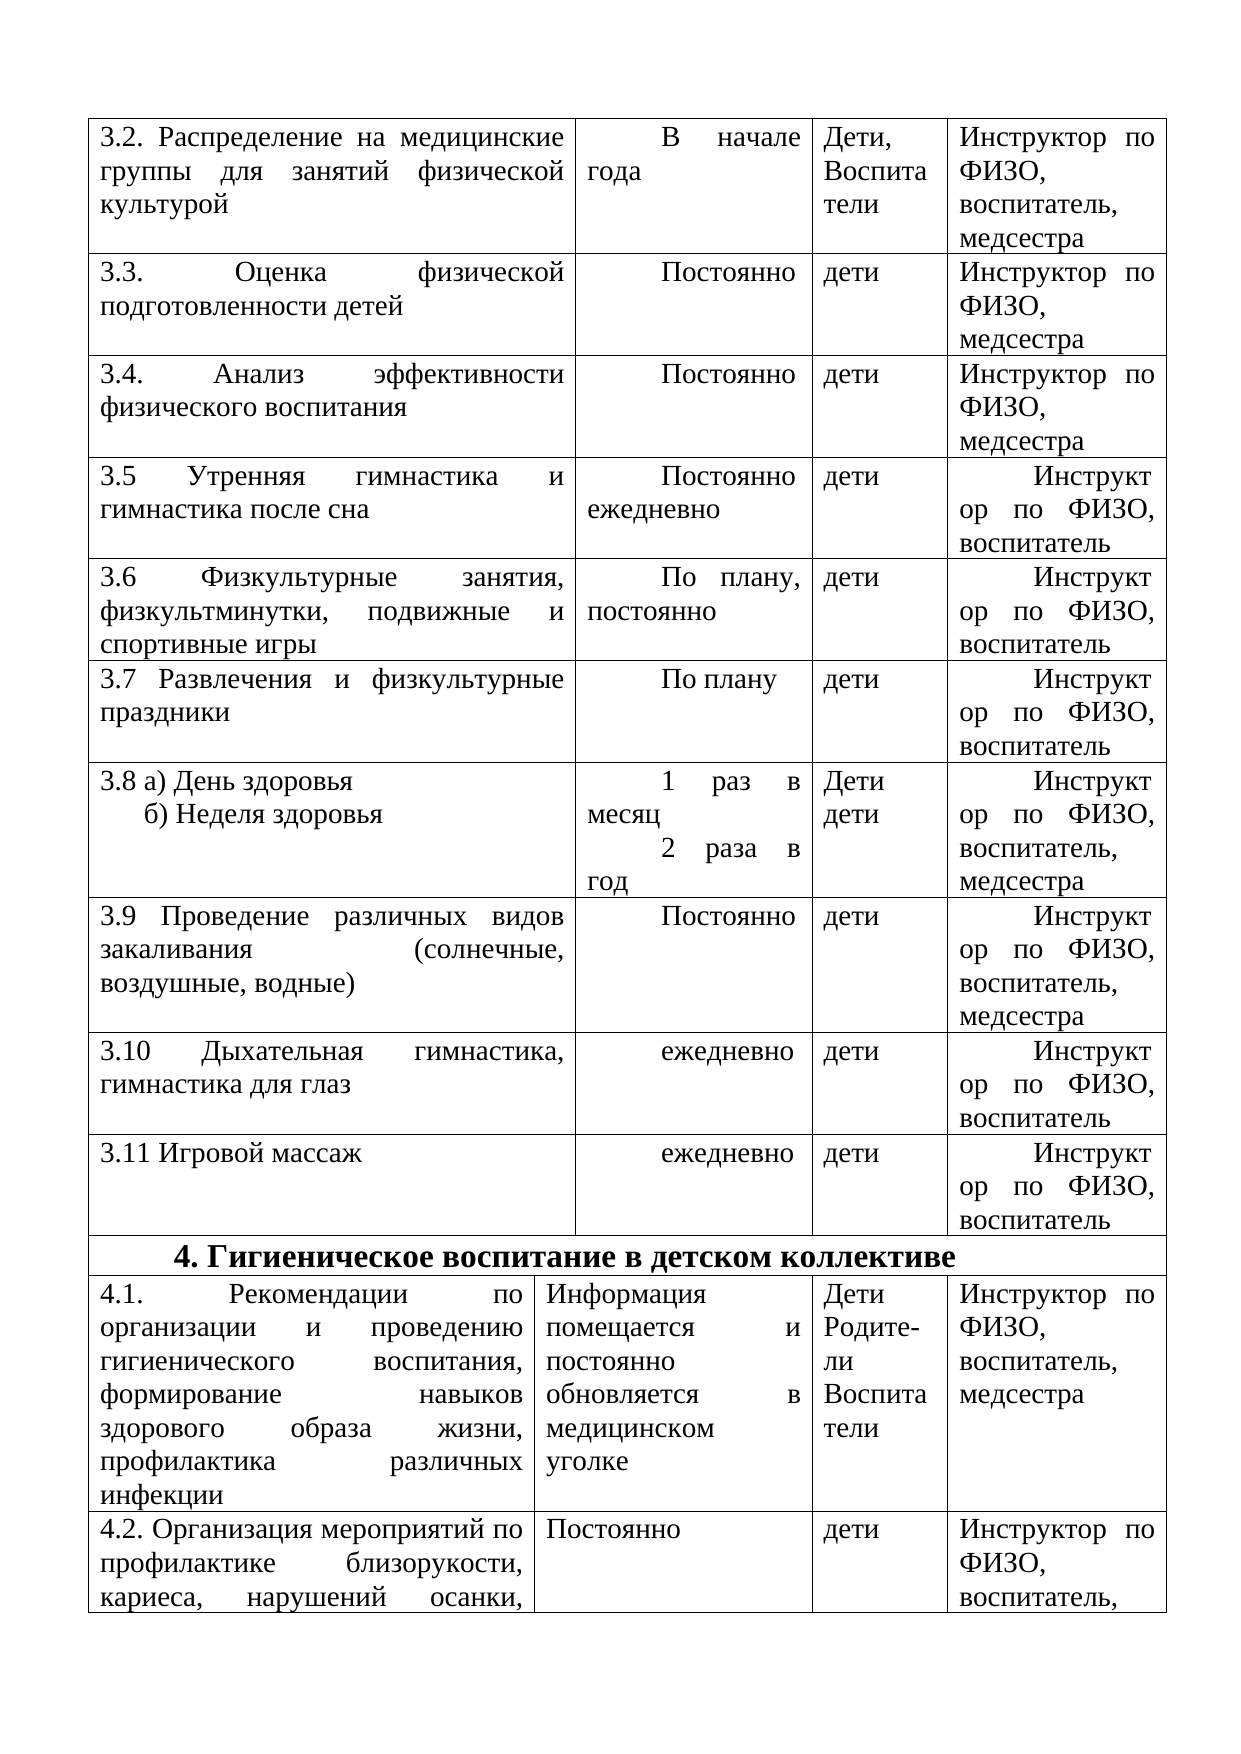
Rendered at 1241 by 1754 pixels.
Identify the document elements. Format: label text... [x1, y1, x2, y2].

table_cell Инструктор по ФИЗО, воспитатель [948, 458, 1166, 558]
table_cell Постоянно [576, 898, 812, 1032]
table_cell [948, 119, 1166, 253]
table_cell 3.9 Проведение различных видов закаливания (солнечные, воздушные, водные) [89, 898, 575, 1032]
table_cell 3.8 а) День здоровья б) Неделя здоровья [89, 763, 575, 897]
table_cell Инструктор по ФИЗО, воспитатель, медсестра [948, 763, 1166, 897]
table_cell Дети Родите- ли Воспитатели [813, 1276, 947, 1511]
table_cell 4. Гигиеническое воспитание в детском коллективе [89, 1236, 1166, 1275]
table_cell Инструктор по ФИЗО, воспитатель [948, 559, 1166, 660]
table_cell Постоянно [576, 254, 812, 355]
table_cell дети [813, 356, 947, 457]
table_cell Инструктор по ФИЗО, медсестра [948, 254, 1166, 355]
table_cell Информация помещается и постоянно обновляется в медицинском уголке [535, 1276, 812, 1511]
table_cell 3.6 Физкультурные занятия, физкультминутки, подвижные и спортивные игры [89, 559, 575, 660]
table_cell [89, 1512, 534, 1612]
table_cell дети [813, 559, 947, 660]
table_cell 3.2. Распределение на медицинские группы для занятий физической культурой [89, 119, 575, 253]
table_cell 4.1. Рекомендации по организации и проведению гигиенического воспитания, формирование навыков здорового образа жизни, профилактика различных инфекции [89, 1276, 534, 1511]
table_cell 3.3. Оценка физической подготовленности детей [89, 254, 575, 355]
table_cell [948, 1512, 1166, 1612]
table_cell По плану, постоянно [576, 559, 812, 660]
table_cell 3.11 Игровой массаж [89, 1135, 575, 1235]
table_cell 3.5 Утренняя гимнастика и гимнастика после сна [89, 458, 575, 558]
table_cell 3.4. Анализ эффективности физического воспитания [89, 356, 575, 457]
table_cell Инструктор по ФИЗО, воспитатель [948, 1135, 1166, 1235]
table_cell 3.10 Дыхательная гимнастика, гимнастика для глаз [89, 1033, 575, 1134]
table_cell ежедневно [576, 1135, 812, 1235]
table_cell дети [813, 458, 947, 558]
table_cell Постоянно [535, 1512, 812, 1612]
table_cell Постоянно [576, 356, 812, 457]
table_cell Инструктор по ФИЗО, воспитатель [948, 661, 1166, 762]
table_cell ежедневно [576, 1033, 812, 1134]
table_cell По плану [576, 661, 812, 762]
table_cell Постоянно ежедневно [576, 458, 812, 558]
table_cell Инструктор по ФИЗО, воспитатель [948, 1033, 1166, 1134]
table_cell Инструктор по ФИЗО, медсестра [948, 356, 1166, 457]
table_cell дети [813, 1512, 947, 1612]
table_cell Инструктор по ФИЗО, воспитатель, медсестра [948, 898, 1166, 1032]
table_cell Дети, Воспитатели [813, 119, 947, 253]
table_cell 1 раз в месяц 2 раза в год [576, 763, 812, 897]
table_cell дети [813, 898, 947, 1032]
table_cell дети [813, 254, 947, 355]
table_cell В начале года [576, 119, 812, 253]
table_cell дети [813, 1135, 947, 1235]
table_cell 3.7 Развлечения и физкультурные праздники [89, 661, 575, 762]
table_cell Дети дети [813, 763, 947, 897]
table_cell дети [813, 661, 947, 762]
table_cell дети [813, 1033, 947, 1134]
table_cell Инструктор по ФИЗО, воспитатель, медсестра [948, 1276, 1166, 1511]
